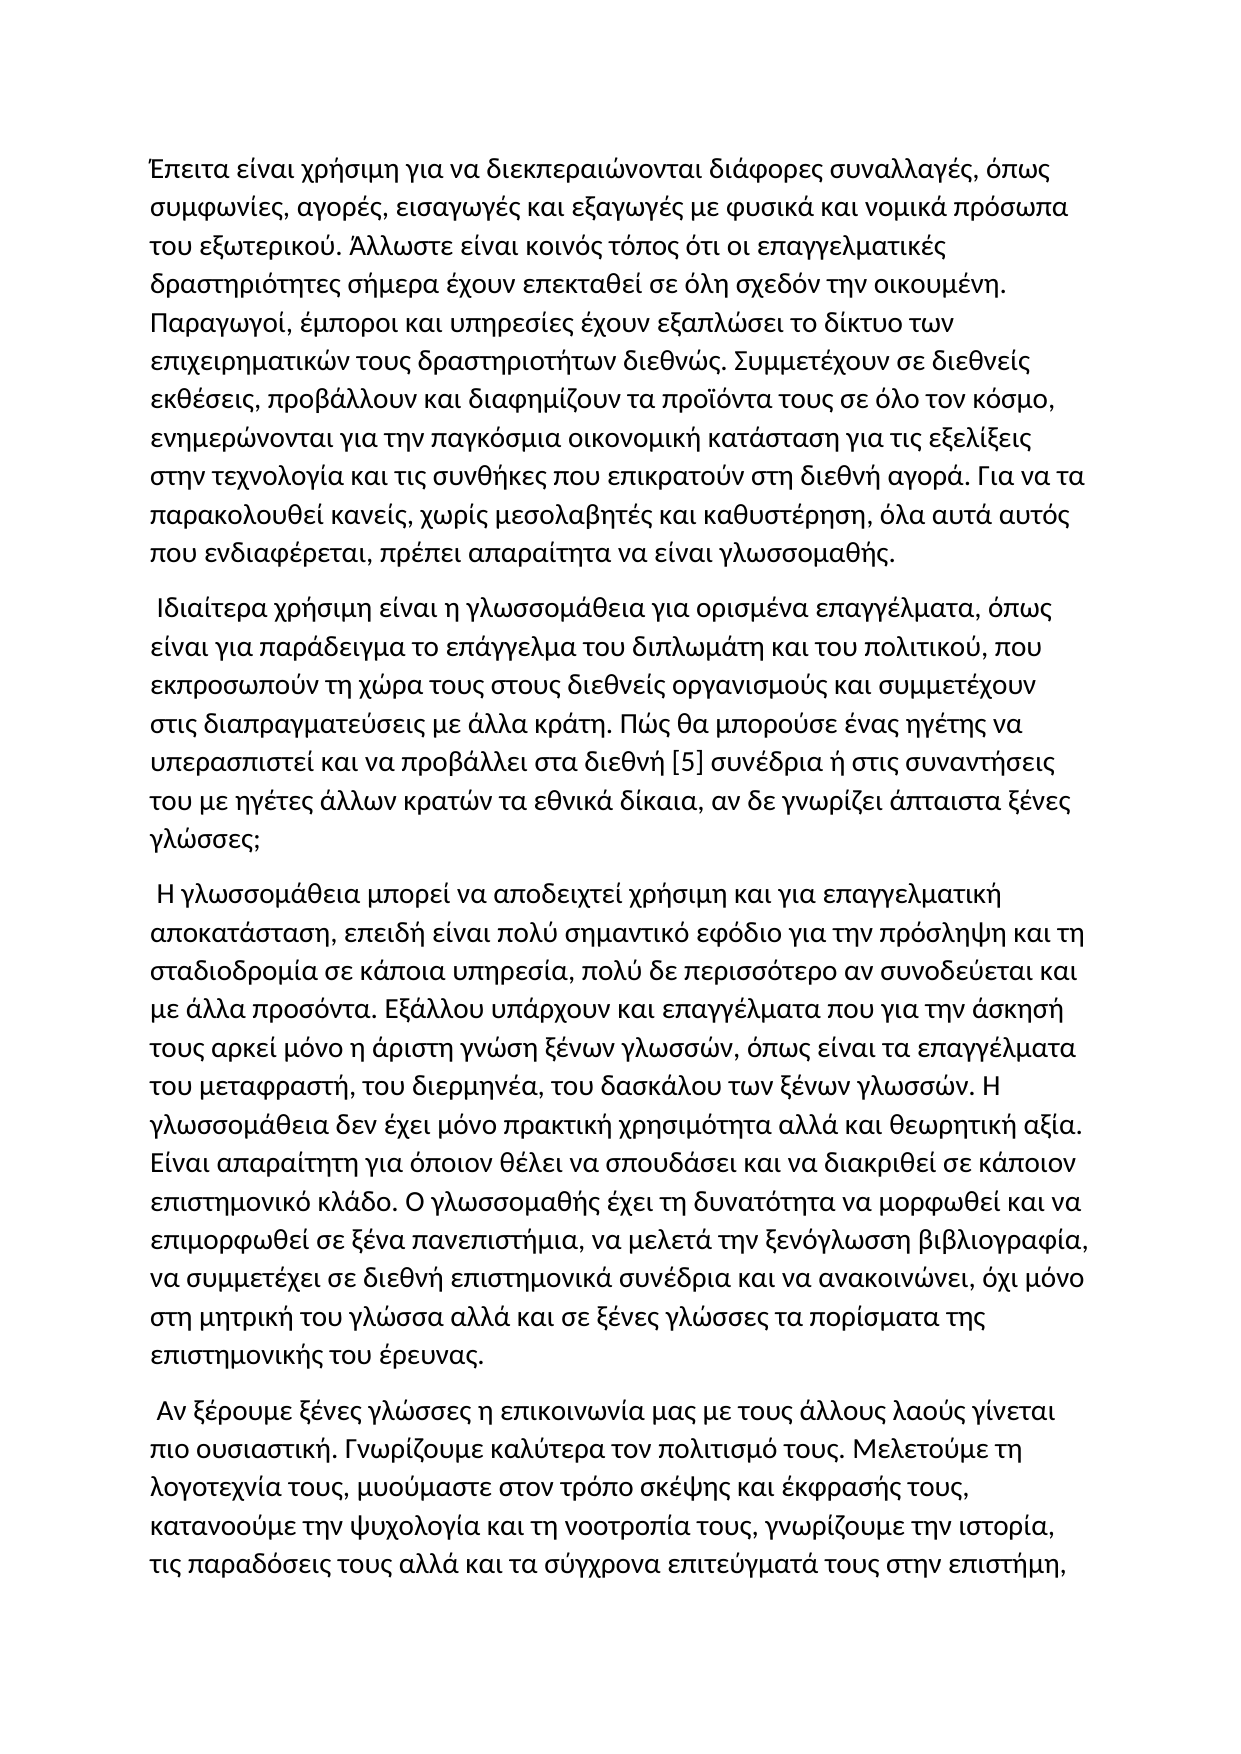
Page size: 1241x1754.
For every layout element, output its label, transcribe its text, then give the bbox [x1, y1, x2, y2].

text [150, 1392, 1090, 1581]
text Ιδιαίτερα χρήσιμη είναι η γλωσσομάθεια για ορισμένα επαγγέλματα, όπως είναι για παράδειγμα το επάγγελμα του διπλωμάτη και του πολιτικού, που εκπροσωπούν τη χώρα τους στους διεθνείς οργανισμούς και συμμετέχουν στις διαπραγματεύσεις με άλλα κράτη. Πώς θα μπορούσε ένας ηγέτης να υπερασπιστεί και να προβάλλει στα διεθνή [5] συνέδρια ή στις συναντήσεις του με ηγέτες άλλων κρατών τα εθνικά δίκαια, αν δε γνωρίζει άπταιστα ξένες γλώσσες; [150, 589, 1090, 856]
text Έπειτα είναι χρήσιμη για να διεκπεραιώνονται διάφορες συναλλαγές, όπως συμφωνίες, αγορές, εισαγωγές και εξαγωγές με φυσικά και νομικά πρόσωπα του εξωτερικού. Άλλωστε είναι κοινός τόπος ότι οι επαγγελματικές δραστηριότητες σήμερα έχουν επεκταθεί σε όλη σχεδόν την οικουμένη. Παραγωγοί, έμποροι και υπηρεσίες έχουν εξαπλώσει το δίκτυο των επιχειρηματικών τους δραστηριοτήτων διεθνώς. Συμμετέχουν σε διεθνείς εκθέσεις, προβάλλουν και διαφημίζουν τα προϊόντα τους σε όλο τον κόσμο, ενημερώνονται για την παγκόσμια οικονομική κατάσταση για τις εξελίξεις στην τεχνολογία και τις συνθήκες που επικρατούν στη διεθνή αγορά. Για να τα παρακολουθεί κανείς, χωρίς μεσολαβητές και καθυστέρηση, όλα αυτά αυτός που ενδιαφέρεται, πρέπει απαραίτητα να είναι γλωσσομαθής. [150, 150, 1090, 570]
text Η γλωσσομάθεια μπορεί να αποδειχτεί χρήσιμη και για επαγγελματική αποκατάσταση, επειδή είναι πολύ σημαντικό εφόδιο για την πρόσληψη και τη σταδιοδρομία σε κάποια υπηρεσία, πολύ δε περισσότερο αν συνοδεύεται και με άλλα προσόντα. Εξάλλου υπάρχουν και επαγγέλματα που για την άσκησή τους αρκεί μόνο η άριστη γνώση ξένων γλωσσών, όπως είναι τα επαγγέλματα του μεταφραστή, του διερμηνέα, του δασκάλου των ξένων γλωσσών. Η γλωσσομάθεια δεν έχει μόνο πρακτική χρησιμότητα αλλά και θεωρητική αξία. Είναι απαραίτητη για όποιον θέλει να σπουδάσει και να διακριθεί σε κάποιον επιστημονικό κλάδο. Ο γλωσσομαθής έχει τη δυνατότητα να μορφωθεί και να επιμορφωθεί σε ξένα πανεπιστήμια, να μελετά την ξενόγλωσση βιβλιογραφία, να συμμετέχει σε διεθνή επιστημονικά συνέδρια και να ανακοινώνει, όχι μόνο στη μητρική του γλώσσα αλλά και σε ξένες γλώσσες τα πορίσματα της επιστημονικής του έρευνας. [150, 875, 1090, 1372]
